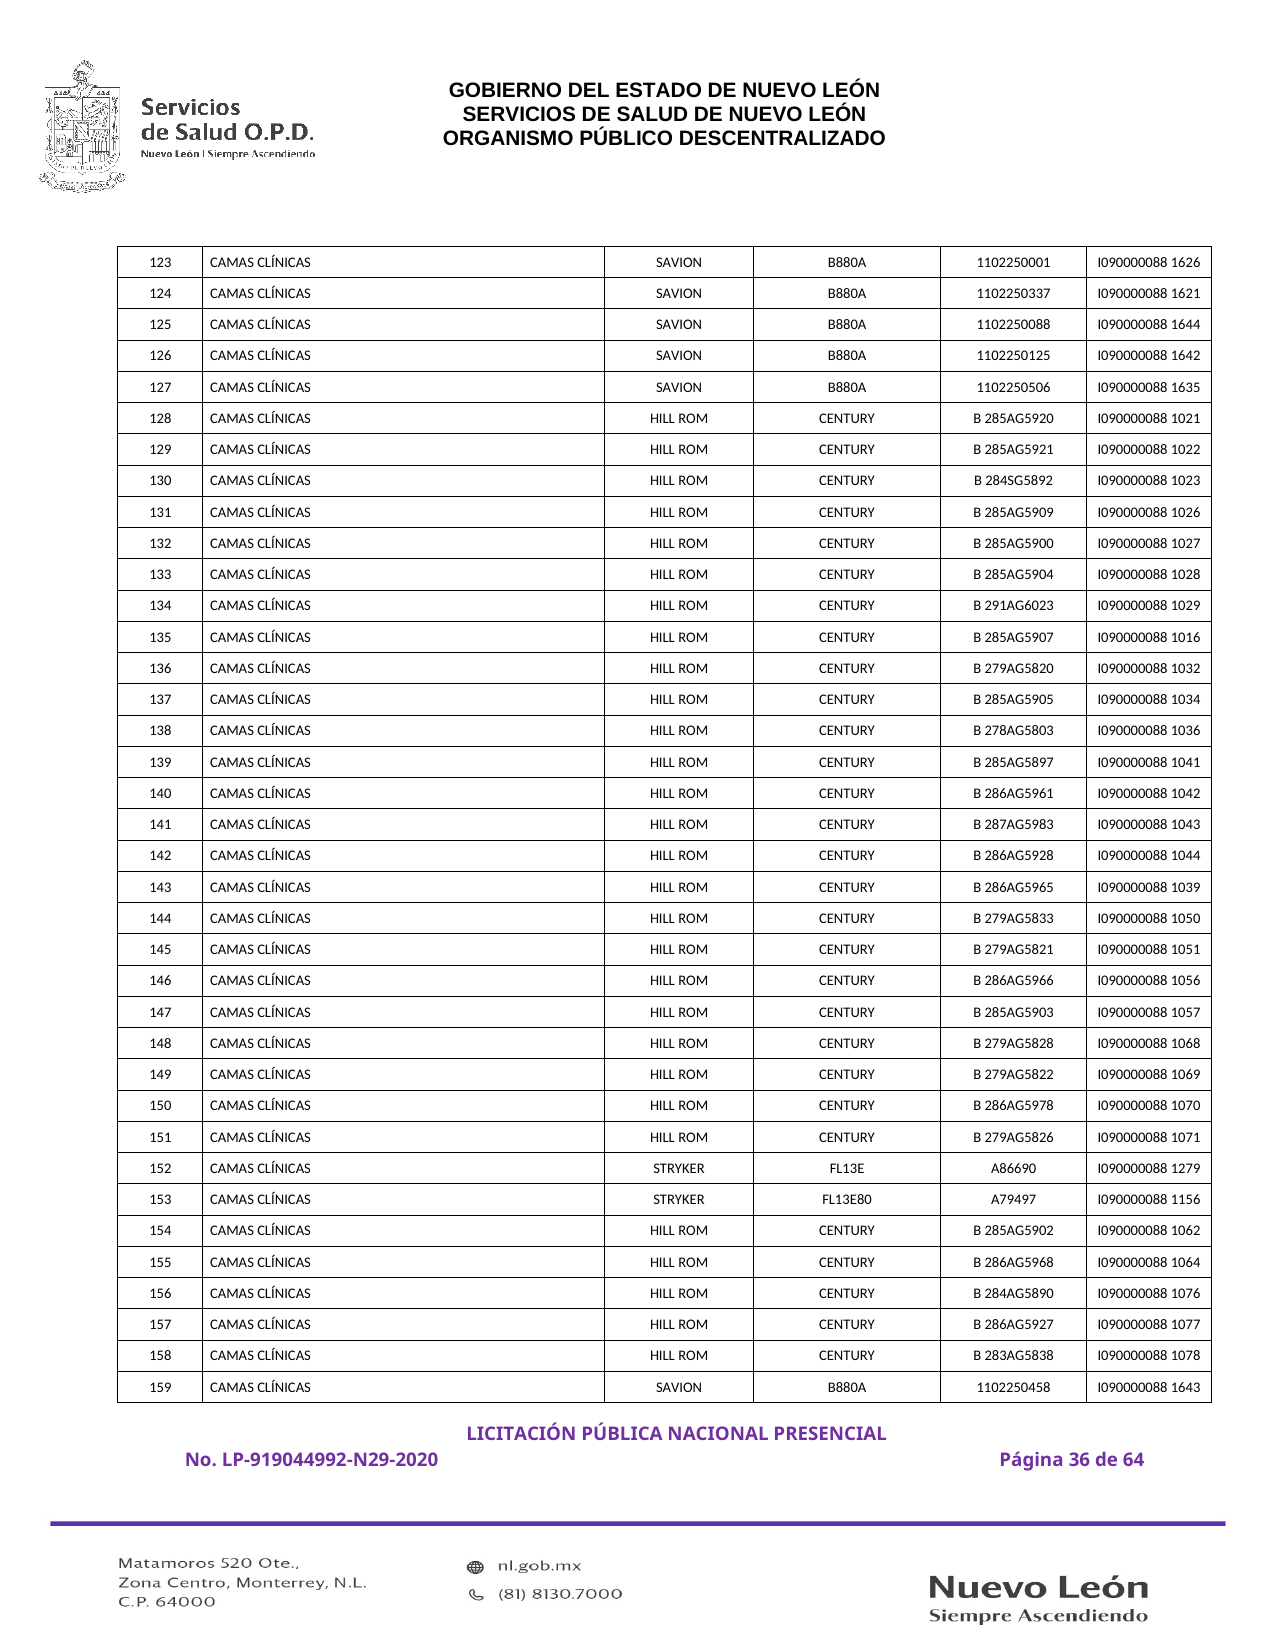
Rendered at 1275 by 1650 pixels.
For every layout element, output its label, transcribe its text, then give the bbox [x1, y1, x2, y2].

table_cell SAVION [605, 372, 753, 402]
table_cell CENTURY [754, 841, 940, 871]
table_cell B 286AG5927 [941, 1309, 1086, 1339]
table_cell 158 [118, 1341, 202, 1371]
table_cell B 286AG5968 [941, 1247, 1086, 1277]
table_cell 145 [118, 934, 202, 964]
table_cell I090000088 1036 [1087, 716, 1211, 746]
table_cell CAMAS CLÍNICAS [203, 1278, 604, 1308]
table_cell HILL ROM [605, 653, 753, 683]
table_cell CAMAS CLÍNICAS [203, 1341, 604, 1371]
table_cell B 283AG5838 [941, 1341, 1086, 1371]
table_cell CAMAS CLÍNICAS [203, 934, 604, 964]
table_cell CAMAS CLÍNICAS [203, 778, 604, 808]
table_cell B 284AG5890 [941, 1278, 1086, 1308]
table_cell HILL ROM [605, 591, 753, 621]
table_cell CENTURY [754, 466, 940, 496]
table_cell B 285AG5905 [941, 684, 1086, 714]
table_cell B 285AG5897 [941, 747, 1086, 777]
table_cell I090000088 1026 [1087, 497, 1211, 527]
table_cell 139 [118, 747, 202, 777]
table_cell I090000088 1069 [1087, 1059, 1211, 1089]
table_cell B 286AG5965 [941, 872, 1086, 902]
table_cell B 279AG5826 [941, 1122, 1086, 1152]
table_cell CAMAS CLÍNICAS [203, 997, 604, 1027]
table_cell 124 [118, 278, 202, 308]
table_cell CENTURY [754, 809, 940, 839]
table_cell CENTURY [754, 778, 940, 808]
table_cell 154 [118, 1216, 202, 1246]
table_cell CENTURY [754, 966, 940, 996]
table_cell B880A [754, 278, 940, 308]
table_cell CENTURY [754, 653, 940, 683]
table_cell B 287AG5983 [941, 809, 1086, 839]
table_cell HILL ROM [605, 841, 753, 871]
table_cell HILL ROM [605, 403, 753, 433]
table_cell 148 [118, 1028, 202, 1058]
table_cell B 286AG5978 [941, 1091, 1086, 1121]
table_cell I090000088 1078 [1087, 1341, 1211, 1371]
table_cell CAMAS CLÍNICAS [203, 622, 604, 652]
table_cell 126 [118, 341, 202, 371]
table_cell 1102250125 [941, 341, 1086, 371]
table_cell CENTURY [754, 1059, 940, 1089]
table_cell B 279AG5821 [941, 934, 1086, 964]
table_cell CAMAS CLÍNICAS [203, 1216, 604, 1246]
table_cell HILL ROM [605, 934, 753, 964]
table_cell 125 [118, 309, 202, 339]
table_cell I090000088 1022 [1087, 434, 1211, 464]
table_cell CAMAS CLÍNICAS [203, 966, 604, 996]
table_cell CAMAS CLÍNICAS [203, 528, 604, 558]
table_cell CAMAS CLÍNICAS [203, 1122, 604, 1152]
table_cell HILL ROM [605, 1247, 753, 1277]
table_cell I090000088 1064 [1087, 1247, 1211, 1277]
table_cell HILL ROM [605, 1059, 753, 1089]
table_cell I090000088 1643 [1087, 1372, 1211, 1402]
table_cell I090000088 1076 [1087, 1278, 1211, 1308]
table_cell CENTURY [754, 528, 940, 558]
table_cell CAMAS CLÍNICAS [203, 872, 604, 902]
table_cell CAMAS CLÍNICAS [203, 466, 604, 496]
table_cell I090000088 1635 [1087, 372, 1211, 402]
table_cell CENTURY [754, 434, 940, 464]
table_cell HILL ROM [605, 528, 753, 558]
table_cell I090000088 1016 [1087, 622, 1211, 652]
table_cell 157 [118, 1309, 202, 1339]
table_cell 138 [118, 716, 202, 746]
table_cell I090000088 1029 [1087, 591, 1211, 621]
table_cell CAMAS CLÍNICAS [203, 1184, 604, 1214]
table_cell 135 [118, 622, 202, 652]
table_cell STRYKER [605, 1153, 753, 1183]
table_cell HILL ROM [605, 1278, 753, 1308]
table_cell B 285AG5921 [941, 434, 1086, 464]
table_cell HILL ROM [605, 966, 753, 996]
table_cell CAMAS CLÍNICAS [203, 1059, 604, 1089]
table_cell CENTURY [754, 872, 940, 902]
table_cell 131 [118, 497, 202, 527]
table_cell HILL ROM [605, 809, 753, 839]
table_cell 1102250506 [941, 372, 1086, 402]
table_cell 123 [118, 247, 202, 277]
table_cell HILL ROM [605, 716, 753, 746]
table_cell I090000088 1043 [1087, 809, 1211, 839]
table_cell 159 [118, 1372, 202, 1402]
table_cell B880A [754, 1372, 940, 1402]
table_cell HILL ROM [605, 903, 753, 933]
table_cell HILL ROM [605, 1091, 753, 1121]
table_cell CAMAS CLÍNICAS [203, 497, 604, 527]
table_cell HILL ROM [605, 1122, 753, 1152]
table_cell B 285AG5920 [941, 403, 1086, 433]
table_cell CAMAS CLÍNICAS [203, 653, 604, 683]
table_cell 1102250458 [941, 1372, 1086, 1402]
table_cell CENTURY [754, 1216, 940, 1246]
table_cell I090000088 1028 [1087, 559, 1211, 589]
table_cell CAMAS CLÍNICAS [203, 341, 604, 371]
table_cell CENTURY [754, 1122, 940, 1152]
table_cell 156 [118, 1278, 202, 1308]
table_cell I090000088 1621 [1087, 278, 1211, 308]
table_cell B 285AG5902 [941, 1216, 1086, 1246]
table_cell 136 [118, 653, 202, 683]
table_cell CAMAS CLÍNICAS [203, 403, 604, 433]
table_cell A79497 [941, 1184, 1086, 1214]
table_cell 151 [118, 1122, 202, 1152]
table_cell I090000088 1044 [1087, 841, 1211, 871]
table_cell HILL ROM [605, 1309, 753, 1339]
picture [3, 3, 350, 249]
table_cell CENTURY [754, 1341, 940, 1371]
table_cell I090000088 1027 [1087, 528, 1211, 558]
table_cell 127 [118, 372, 202, 402]
table_cell SAVION [605, 309, 753, 339]
table_cell 130 [118, 466, 202, 496]
table_cell HILL ROM [605, 497, 753, 527]
table_cell B 279AG5822 [941, 1059, 1086, 1089]
picture [46, 1516, 1226, 1632]
table_cell FL13E [754, 1153, 940, 1183]
table_cell CENTURY [754, 497, 940, 527]
table_cell B 286AG5966 [941, 966, 1086, 996]
table_cell B 291AG6023 [941, 591, 1086, 621]
table_cell 142 [118, 841, 202, 871]
table_cell I090000088 1056 [1087, 966, 1211, 996]
table_cell HILL ROM [605, 622, 753, 652]
table_cell CAMAS CLÍNICAS [203, 809, 604, 839]
table_cell STRYKER [605, 1184, 753, 1214]
table_cell I090000088 1156 [1087, 1184, 1211, 1214]
table_cell SAVION [605, 247, 753, 277]
table_cell 153 [118, 1184, 202, 1214]
table_cell CAMAS CLÍNICAS [203, 841, 604, 871]
table_cell CAMAS CLÍNICAS [203, 1153, 604, 1183]
table_cell B880A [754, 247, 940, 277]
table_cell 147 [118, 997, 202, 1027]
table_cell I090000088 1071 [1087, 1122, 1211, 1152]
table_cell 129 [118, 434, 202, 464]
table_cell I090000088 1068 [1087, 1028, 1211, 1058]
table_cell B 285AG5903 [941, 997, 1086, 1027]
table_cell I090000088 1023 [1087, 466, 1211, 496]
table_cell CAMAS CLÍNICAS [203, 1247, 604, 1277]
table_cell I090000088 1041 [1087, 747, 1211, 777]
table_cell HILL ROM [605, 466, 753, 496]
table_cell HILL ROM [605, 559, 753, 589]
table_cell HILL ROM [605, 872, 753, 902]
table_cell B 278AG5803 [941, 716, 1086, 746]
table_cell CAMAS CLÍNICAS [203, 1091, 604, 1121]
table_cell I090000088 1051 [1087, 934, 1211, 964]
table_cell CAMAS CLÍNICAS [203, 247, 604, 277]
table_cell I090000088 1021 [1087, 403, 1211, 433]
table_cell CENTURY [754, 716, 940, 746]
table_cell CENTURY [754, 934, 940, 964]
table_cell I090000088 1644 [1087, 309, 1211, 339]
table_cell B 286AG5928 [941, 841, 1086, 871]
table_cell 152 [118, 1153, 202, 1183]
table_cell 132 [118, 528, 202, 558]
table_cell 1102250001 [941, 247, 1086, 277]
table_cell I090000088 1039 [1087, 872, 1211, 902]
table_cell I090000088 1642 [1087, 341, 1211, 371]
table_cell 150 [118, 1091, 202, 1121]
table_cell 1102250088 [941, 309, 1086, 339]
table_cell CENTURY [754, 403, 940, 433]
table_cell CAMAS CLÍNICAS [203, 591, 604, 621]
table_cell CAMAS CLÍNICAS [203, 372, 604, 402]
table_cell I090000088 1057 [1087, 997, 1211, 1027]
table_cell 146 [118, 966, 202, 996]
table_cell 134 [118, 591, 202, 621]
table_cell B 285AG5907 [941, 622, 1086, 652]
table_cell B 286AG5961 [941, 778, 1086, 808]
table_cell 149 [118, 1059, 202, 1089]
table_cell HILL ROM [605, 1341, 753, 1371]
table_cell B 285AG5909 [941, 497, 1086, 527]
table_cell I090000088 1062 [1087, 1216, 1211, 1246]
table_cell I090000088 1042 [1087, 778, 1211, 808]
table_cell SAVION [605, 1372, 753, 1402]
table_cell 1102250337 [941, 278, 1086, 308]
table_cell I090000088 1032 [1087, 653, 1211, 683]
table_cell B 279AG5833 [941, 903, 1086, 933]
table_cell SAVION [605, 341, 753, 371]
table_cell B 284SG5892 [941, 466, 1086, 496]
table_cell CENTURY [754, 1028, 940, 1058]
table_cell I090000088 1077 [1087, 1309, 1211, 1339]
table_cell B 285AG5900 [941, 528, 1086, 558]
table_cell CAMAS CLÍNICAS [203, 716, 604, 746]
table_cell B880A [754, 309, 940, 339]
table_cell I090000088 1279 [1087, 1153, 1211, 1183]
table_cell 140 [118, 778, 202, 808]
table_cell CENTURY [754, 903, 940, 933]
table_cell I090000088 1626 [1087, 247, 1211, 277]
table_cell CENTURY [754, 1247, 940, 1277]
table_cell HILL ROM [605, 684, 753, 714]
table_cell 128 [118, 403, 202, 433]
table_cell HILL ROM [605, 1028, 753, 1058]
table_cell CAMAS CLÍNICAS [203, 278, 604, 308]
table_cell CAMAS CLÍNICAS [203, 903, 604, 933]
table_cell 143 [118, 872, 202, 902]
table_cell CENTURY [754, 591, 940, 621]
table_cell 133 [118, 559, 202, 589]
table_cell I090000088 1070 [1087, 1091, 1211, 1121]
table_cell 137 [118, 684, 202, 714]
table_cell CENTURY [754, 747, 940, 777]
table_cell CENTURY [754, 684, 940, 714]
table_cell HILL ROM [605, 747, 753, 777]
table_cell B880A [754, 372, 940, 402]
table_cell HILL ROM [605, 997, 753, 1027]
table_cell A86690 [941, 1153, 1086, 1183]
table_cell CAMAS CLÍNICAS [203, 1028, 604, 1058]
table_cell CAMAS CLÍNICAS [203, 1372, 604, 1402]
table_cell 141 [118, 809, 202, 839]
table_cell CAMAS CLÍNICAS [203, 1309, 604, 1339]
table_cell CAMAS CLÍNICAS [203, 434, 604, 464]
table_cell B 279AG5820 [941, 653, 1086, 683]
table_cell 155 [118, 1247, 202, 1277]
table_cell CENTURY [754, 1309, 940, 1339]
table_cell CENTURY [754, 559, 940, 589]
table_cell B880A [754, 341, 940, 371]
table_cell CENTURY [754, 622, 940, 652]
table_cell HILL ROM [605, 1216, 753, 1246]
table_cell HILL ROM [605, 434, 753, 464]
table_cell CENTURY [754, 1091, 940, 1121]
table_cell B 279AG5828 [941, 1028, 1086, 1058]
table_cell 144 [118, 903, 202, 933]
table_cell I090000088 1050 [1087, 903, 1211, 933]
table_cell CAMAS CLÍNICAS [203, 309, 604, 339]
table_cell HILL ROM [605, 778, 753, 808]
table_cell SAVION [605, 278, 753, 308]
table_cell CENTURY [754, 997, 940, 1027]
table_cell B 285AG5904 [941, 559, 1086, 589]
table_cell CAMAS CLÍNICAS [203, 747, 604, 777]
table_cell CAMAS CLÍNICAS [203, 559, 604, 589]
table_cell FL13E80 [754, 1184, 940, 1214]
table_cell CAMAS CLÍNICAS [203, 684, 604, 714]
table_cell CENTURY [754, 1278, 940, 1308]
table_cell I090000088 1034 [1087, 684, 1211, 714]
